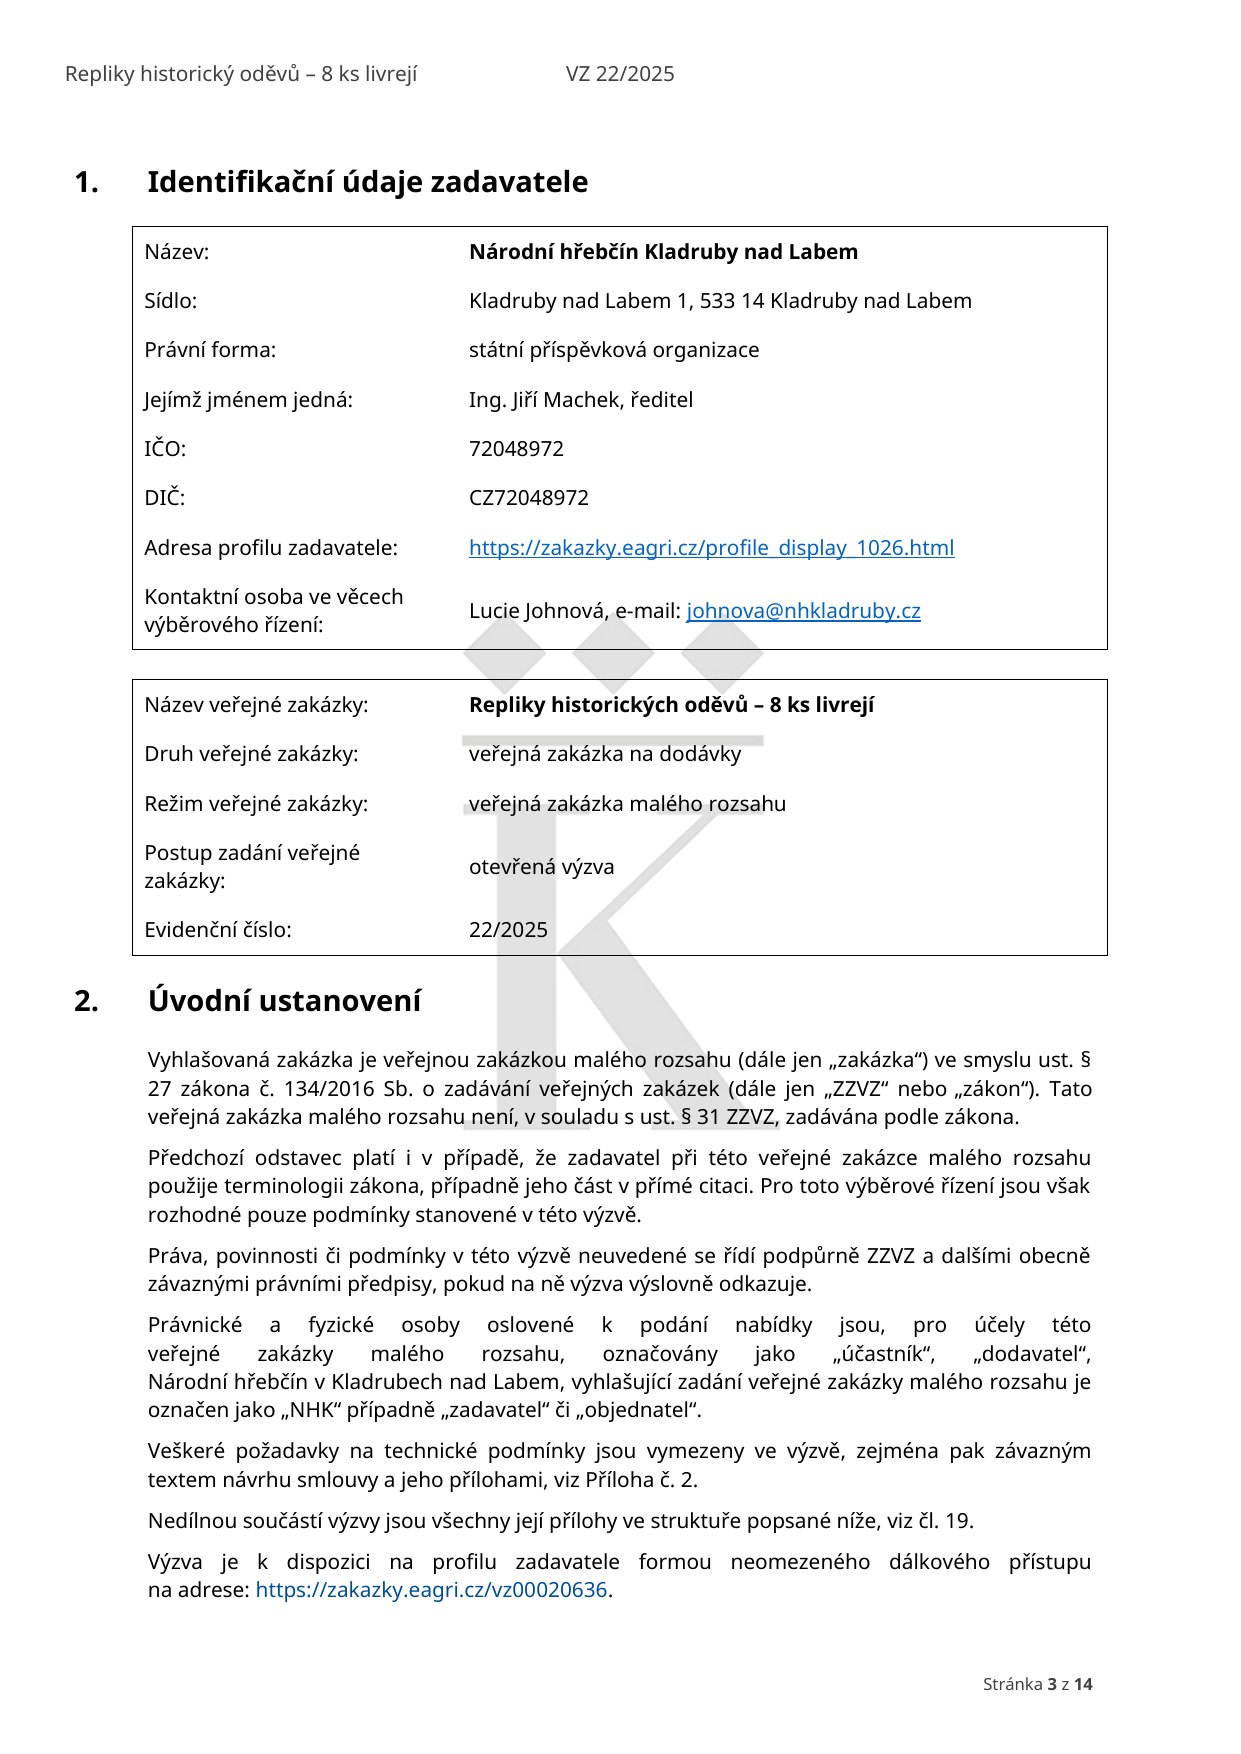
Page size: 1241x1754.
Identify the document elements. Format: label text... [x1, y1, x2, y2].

table_header Název: [133, 227, 458, 276]
table_cell veřejná zakázka malého rozsahu [458, 778, 1107, 827]
table_cell otevřená výzva [458, 828, 1107, 905]
table_cell Adresa profilu zadavatele: [133, 522, 458, 571]
table_cell 72048972 [458, 424, 1107, 473]
table_cell státní příspěvková organizace [458, 325, 1107, 374]
text Práva, povinnosti či podmínky v této výzvě neuvedené se řídí podpůrně ZZVZ a dalšími obecně závaznými právními předpisy, pokud na ně výzva výslovně odkazuje. [148, 1241, 1092, 1298]
text Výzva je k dispozici na profilu zadavatele formou neomezeného dálkového přístupu na adrese: https://zakazky.eagri.cz/vz00020636. [148, 1547, 1092, 1604]
table_cell Režim veřejné zakázky: [133, 778, 458, 827]
table_cell CZ72048972 [458, 473, 1107, 522]
table_cell Postup zadání veřejné zakázky: [133, 828, 458, 905]
table_cell Kontaktní osoba ve věcech výběrového řízení: [133, 571, 458, 649]
table_cell Lucie Johnová, e-mail: johnova@nhkladruby.cz [458, 571, 1107, 649]
table_cell Jejímž jménem jedná: [133, 374, 458, 424]
table_header Název veřejné zakázky: [133, 680, 458, 729]
table_cell veřejná zakázka na dodávky [458, 729, 1107, 778]
text Právnické a fyzické osoby oslovené k podání nabídky jsou, pro účely této veřejné zakázky malého rozsahu, označovány jako „účastník“, „dodavatel“, Národní hřebčín v Kladrubech nad Labem, vyhlašující zadání veřejné zakázky malého rozsahu je označen jako „NHK“ případně „zadavatel“ či „objednatel“. [148, 1310, 1092, 1424]
table_cell Kladruby nad Labem 1, 533 14 Kladruby nad Labem [458, 276, 1107, 325]
text Veškeré požadavky na technické podmínky jsou vymezeny ve výzvě, zejména pak závazným textem návrhu smlouvy a jeho přílohami, viz Příloha č. 2. [148, 1436, 1092, 1493]
table_cell 22/2025 [458, 905, 1107, 954]
subtitle Úvodní ustanovení [74, 981, 1092, 1020]
text Předchozí odstavec platí i v případě, že zadavatel při této veřejné zakázce malého rozsahu použije terminologii zákona, případně jeho část v přímé citaci. Pro toto výběrové řízení jsou však rozhodné pouze podmínky stanovené v této výzvě. [148, 1143, 1092, 1228]
table_cell Právní forma: [133, 325, 458, 374]
table_cell https://zakazky.eagri.cz/profile_display_1026.html [458, 522, 1107, 571]
table_cell Druh veřejné zakázky: [133, 729, 458, 778]
table_header Repliky historických oděvů – 8 ks livrejí [458, 680, 1107, 729]
table_cell IČO: [133, 424, 458, 473]
table_cell Ing. Jiří Machek, ředitel [458, 374, 1107, 424]
table_header Národní hřebčín Kladruby nad Labem [458, 227, 1107, 276]
text Nedílnou součástí výzvy jsou všechny její přílohy ve struktuře popsané níže, viz čl. 19. [148, 1506, 1092, 1534]
table_cell DIČ: [133, 473, 458, 522]
table_cell Evidenční číslo: [133, 905, 458, 954]
subtitle Identifikační údaje zadavatele [74, 161, 1092, 201]
text Vyhlašovaná zakázka je veřejnou zakázkou malého rozsahu (dále jen „zakázka“) ve smyslu ust. § 27 zákona č. 134/2016 Sb. o zadávání veřejných zakázek (dále jen „ZZVZ“ nebo „zákon“). Tato veřejná zakázka malého rozsahu není, v souladu s ust. § 31 ZZVZ, zadávána podle zákona. [148, 1045, 1092, 1131]
table_cell Sídlo: [133, 276, 458, 325]
